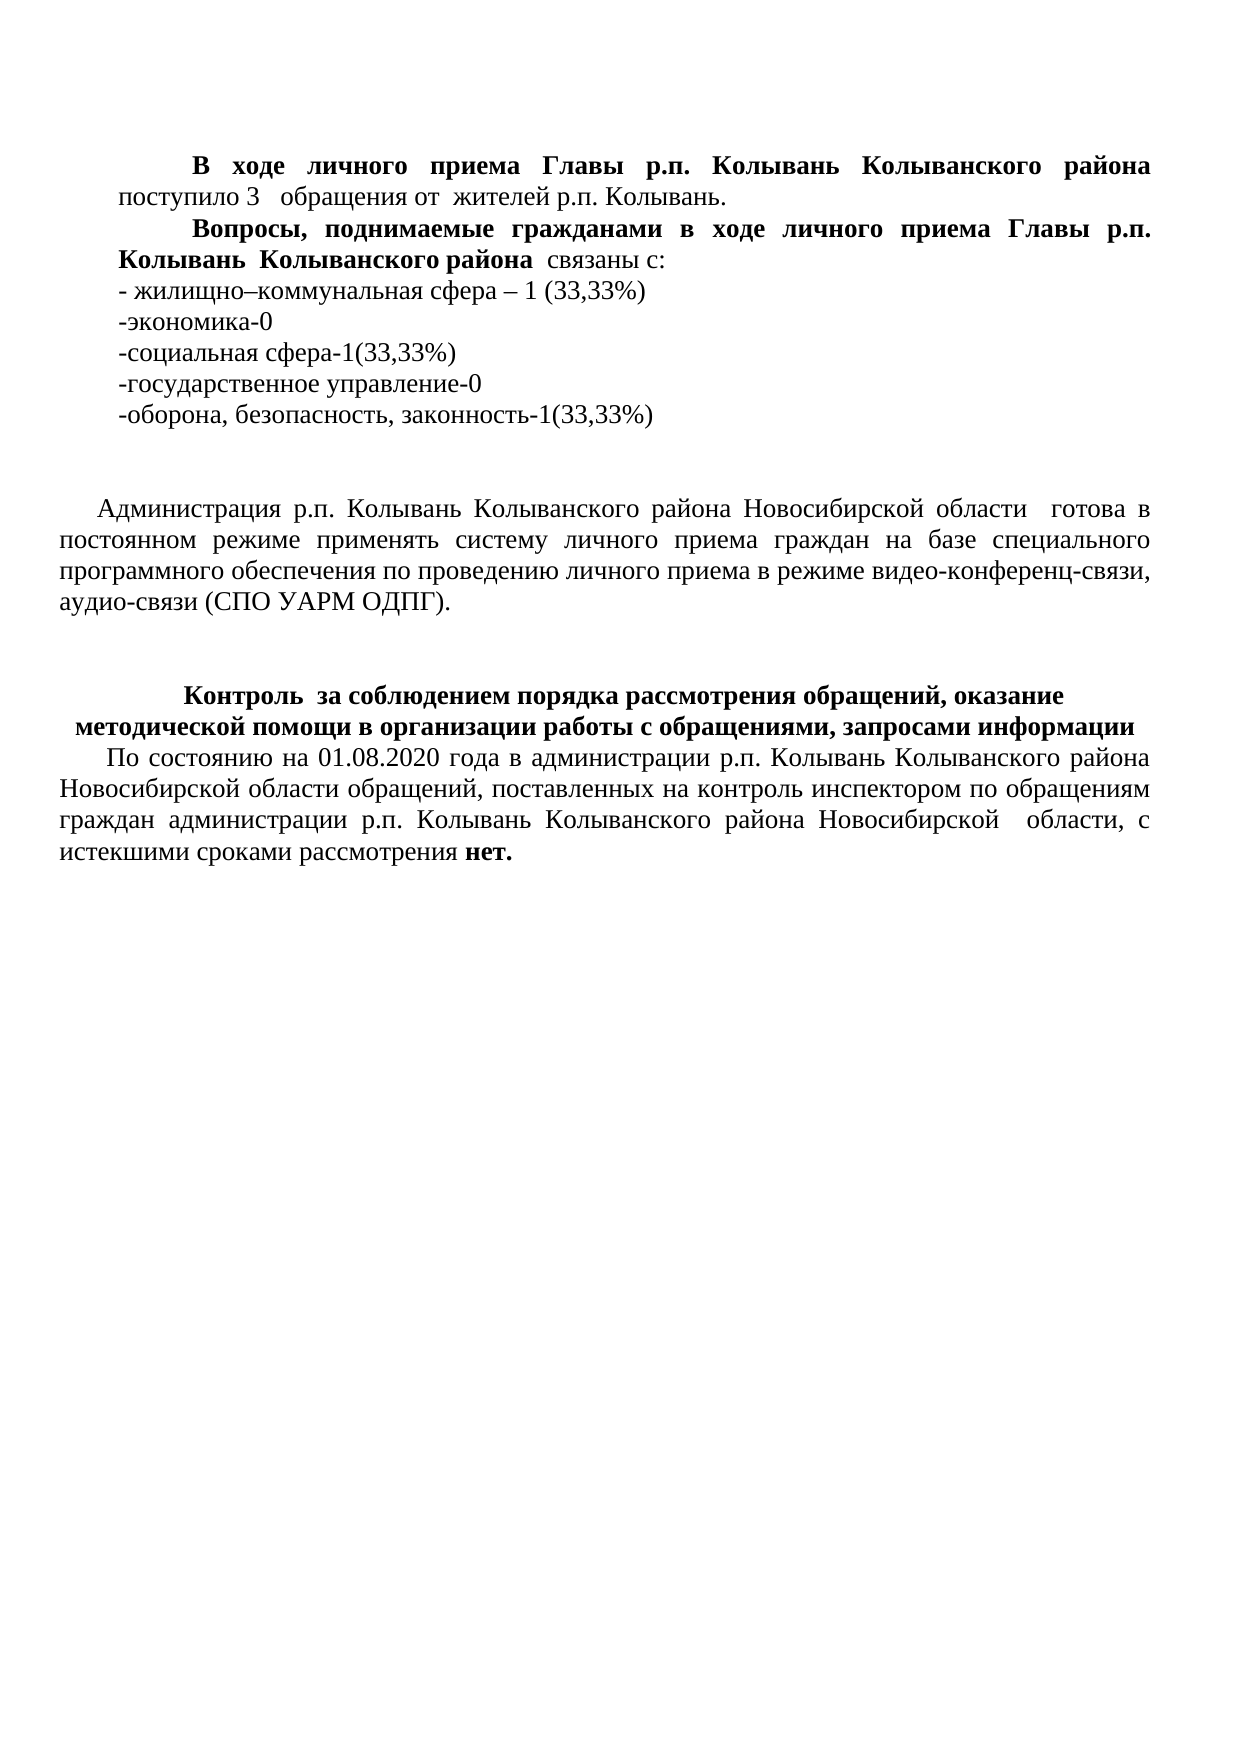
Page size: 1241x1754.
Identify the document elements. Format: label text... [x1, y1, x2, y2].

text Контроль за соблюдением порядка рассмотрения обращений, оказание методической помощи в организации работы с обращениями, запросами информации [59, 679, 1152, 741]
text -экономика-0 [118, 305, 1152, 336]
text -оборона, безопасность, законность-1(33,33%) [118, 398, 1152, 430]
text -государственное управление-0 [118, 367, 1152, 398]
text Администрация р.п. Колывань Колыванского района Новосибирской области готова в постоянном режиме применять систему личного приема граждан на базе специального программного обеспечения по проведению личного приема в режиме видео-конференц-связи, аудио-связи (СПО УАРМ ОДПГ). [59, 492, 1152, 617]
text - жилищно–коммунальная сфера – 1 (33,33%) [118, 274, 1152, 305]
text По состоянию на 01.08.2020 года в администрации р.п. Колывань Колыванского района Новосибирской области обращений, поставленных на контроль инспектором по обращениям граждан администрации р.п. Колывань Колыванского района Новосибирской области, с истекшими сроками рассмотрения нет. [59, 741, 1152, 866]
text В ходе личного приема Главы р.п. Колывань Колыванского района поступило 3 обращения от жителей р.п. Колывань. [118, 149, 1152, 212]
text -социальная сфера-1(33,33%) [118, 336, 1152, 367]
text Вопросы, поднимаемые гражданами в ходе личного приема Главы р.п. Колывань Колыванского района связаны с: [118, 212, 1152, 274]
